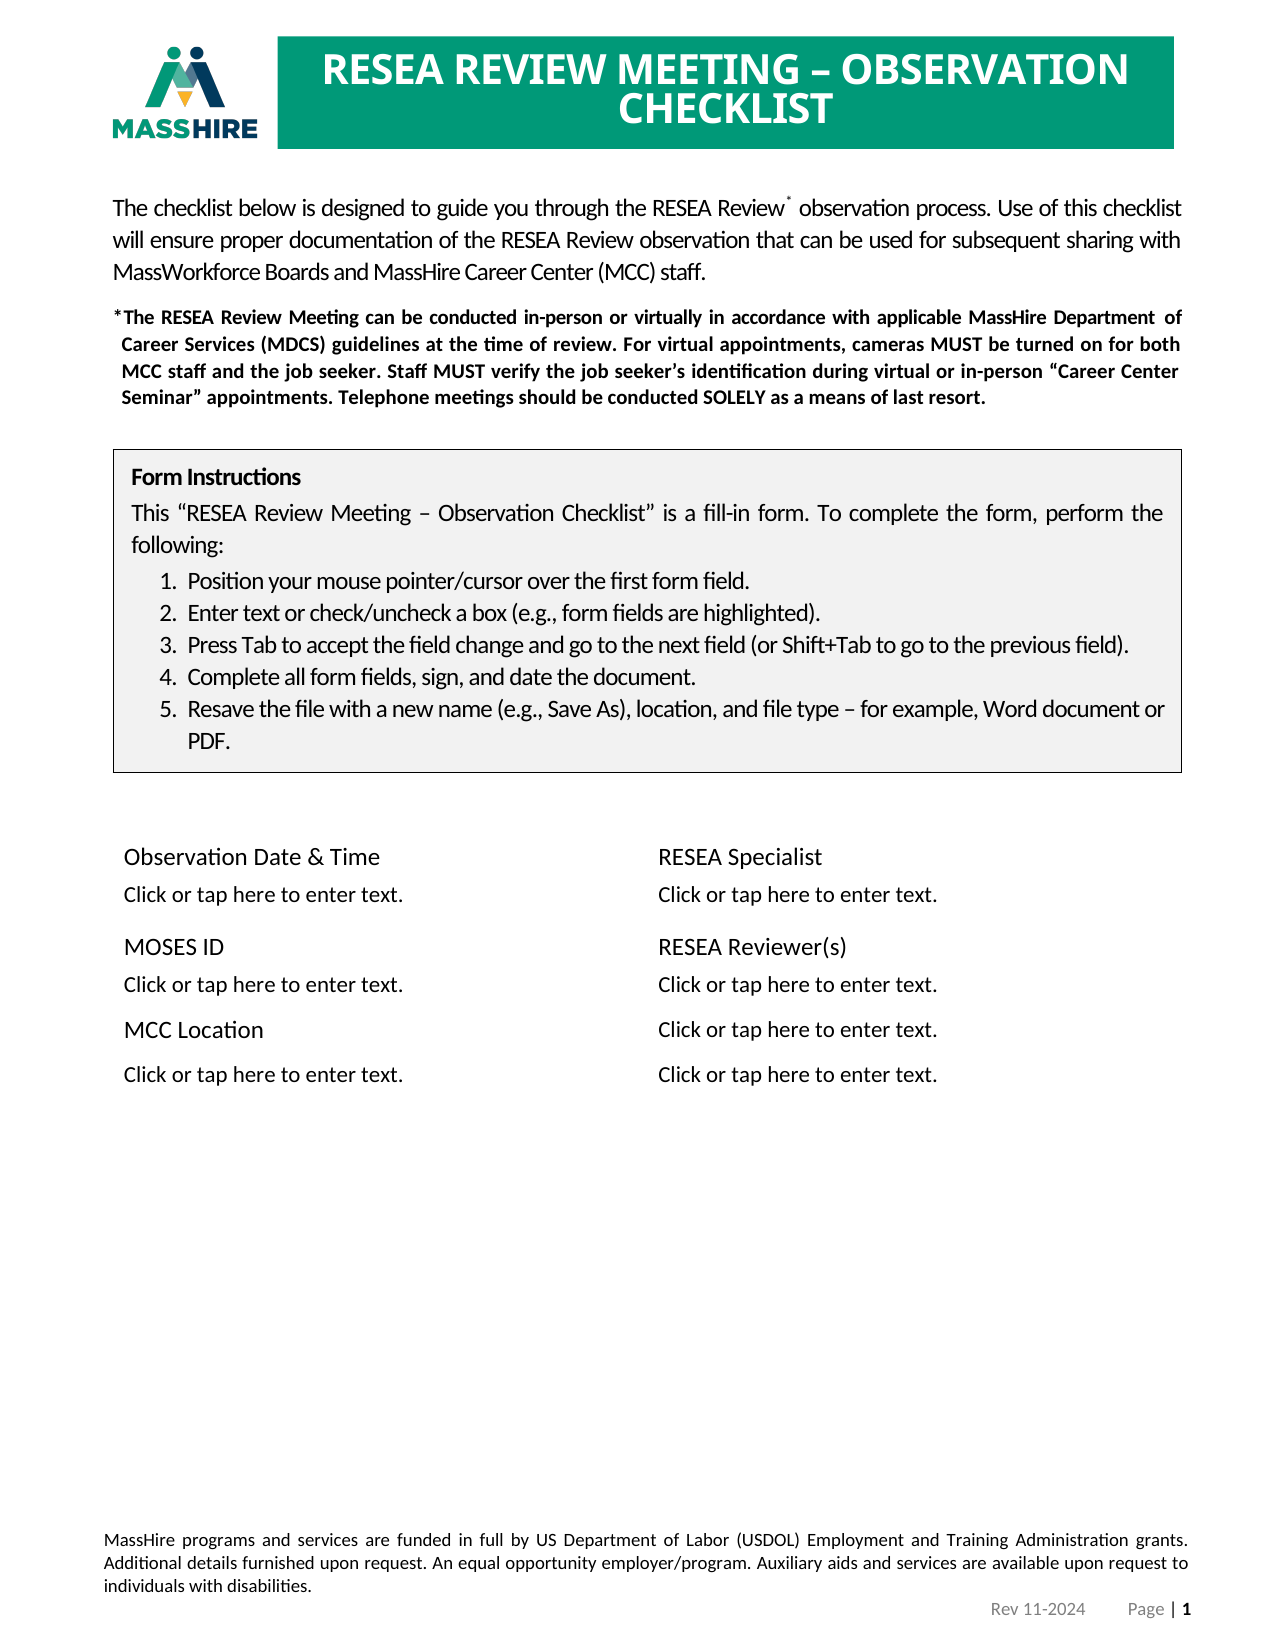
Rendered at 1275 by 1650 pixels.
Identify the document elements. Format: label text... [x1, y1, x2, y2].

table_cell MOSES ID [113, 918, 647, 962]
table_header RESEA Specialist [647, 828, 1181, 872]
text *The RESEA Review Meeting can be conducted in-person or virtually in accordance with applicable MassHire Department of Career Services (MDCS) guidelines at the time of review. For virtual appointments, cameras MUST be turned on for both MCC staff and the job seeker. Staff MUST verify the job seeker’s identification during virtual or in-person “Career Center Seminar” appointments. Telephone meetings should be conducted SOLELY as a means of last resort. [112, 304, 1182, 410]
table_cell MCC Location [113, 1008, 647, 1052]
text The checklist below is designed to guide you through the RESEA Review* observation process. Use of this checklist will ensure proper documentation of the RESEA Review observation that can be used for subsequent sharing with MassWorkforce Boards and MassHire Career Center (MCC) staff. [112, 192, 1182, 286]
table_header Form Instructions This “RESEA Review Meeting – Observation Checklist” is a fill-in form. To complete the form, perform the following: Position your mouse pointer/cursor over the first form field. Enter text or check/uncheck a box (e.g., form fields are highlighted). Press Tab to accept the field change and go to the next field (or Shift+Tab to go to the previous field). Complete all form fields, sign, and date the document. Resave the file with a new name (e.g., Save As), location, and file type – for example, Word document or PDF. [114, 450, 1181, 772]
table_cell RESEA Reviewer(s) [647, 918, 1181, 962]
picture [104, 39, 268, 143]
table_header Observation Date & Time [113, 828, 647, 872]
